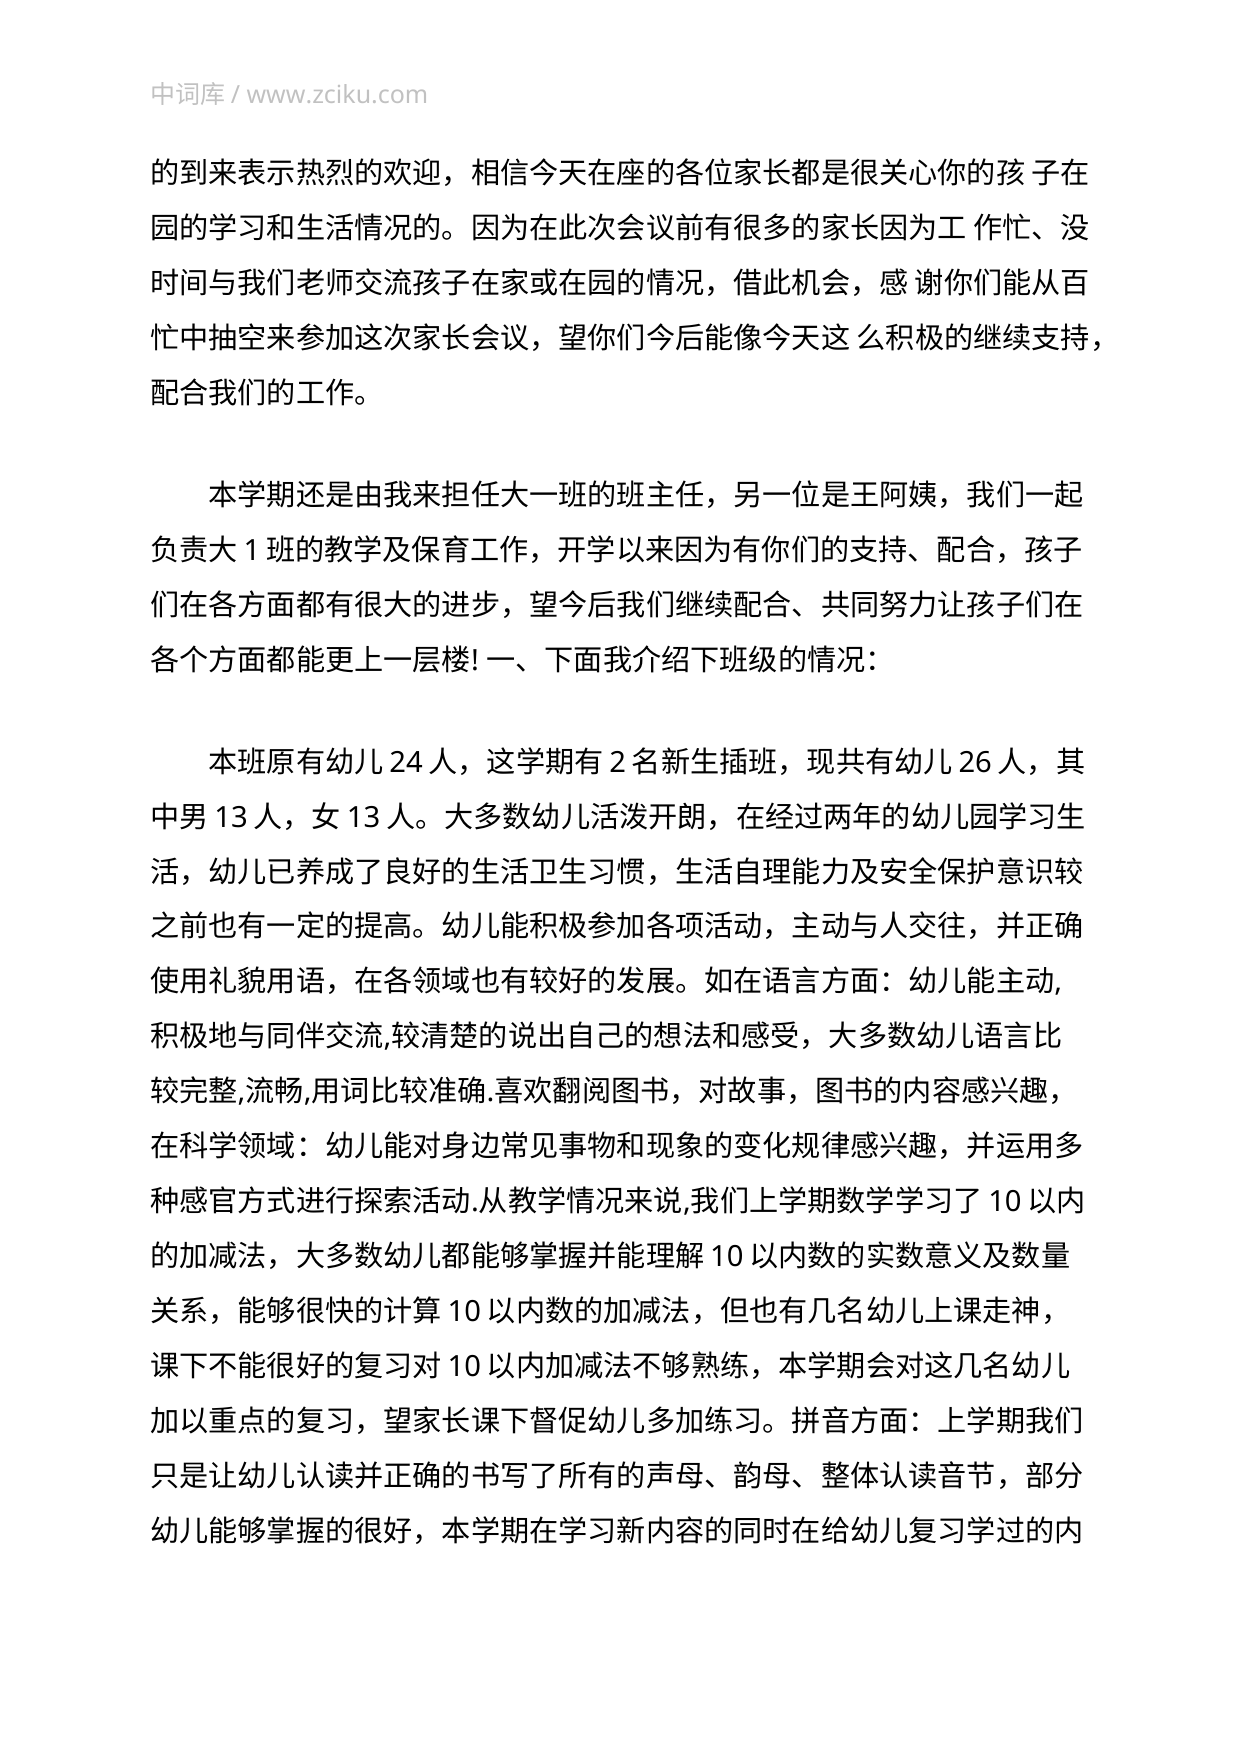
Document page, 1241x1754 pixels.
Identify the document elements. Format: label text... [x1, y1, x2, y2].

text 本学期还是由我来担任大一班的班主任，另一位是王阿姨，我们一起负责大1班的教学及保育工作，开学以来因为有你们的支持、配合，孩子们在各方面都有很大的进步，望今后我们继续配合、共同努力让孩子们在各个方面都能更上一层楼! 一、下面我介绍下班级的情况： [150, 471, 1090, 678]
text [150, 738, 1090, 1550]
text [150, 150, 1090, 412]
